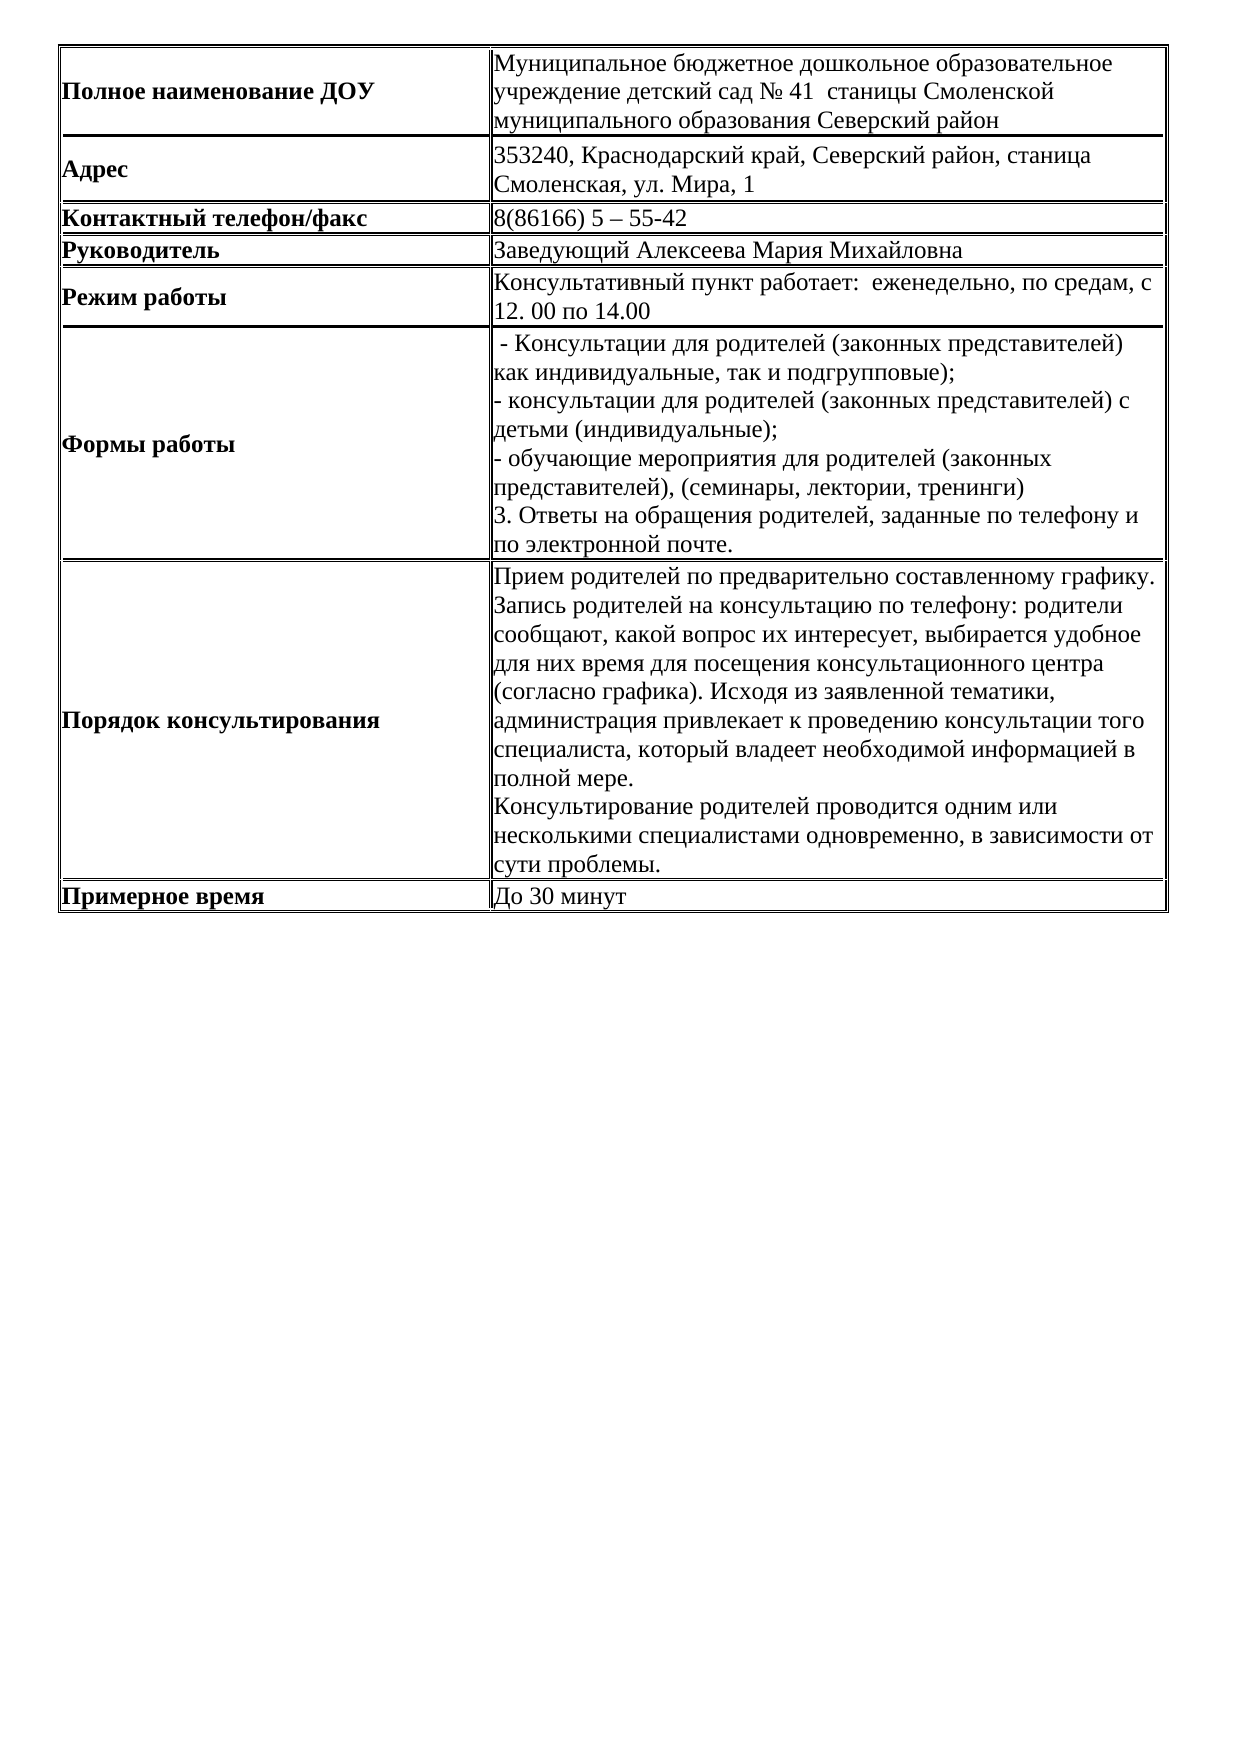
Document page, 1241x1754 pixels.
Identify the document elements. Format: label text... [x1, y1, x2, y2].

table_cell Заведующий Алексеева Мария Михайловна [493, 232, 1166, 264]
table_cell Формы работы [61, 325, 489, 558]
table_header Муниципальное бюджетное дошкольное образовательное учреждение детский сад № 41 станицы Смоленской муниципального образования Северский район [491, 48, 1165, 134]
table_cell Примерное время [59, 878, 491, 909]
table_cell - Консультации для родителей (законных представителей) как индивидуальные, так и подгрупповые); - консультации для родителей (законных представителей) с детьми (индивидуальные); - обучающие мероприятия для родителей (законных представителей), (семинары, лектории, тренинги) 3. Ответы на обращения родителей, заданные по телефону и по электронной почте. [493, 325, 1165, 558]
table_header Полное наименование ДОУ [61, 46, 491, 134]
table_cell Консультативный пункт работает: еженедельно, по средам, с 12. 00 по 14.00 [493, 264, 1166, 325]
table_cell Адрес [61, 134, 489, 200]
table_cell Режим работы [61, 264, 489, 325]
table_cell До 30 минут [491, 878, 1167, 909]
table_cell 353240, Краснодарский край, Северский район, станица Смоленская, ул. Мира, 1 [493, 134, 1165, 200]
table_cell 8(86166) 5 – 55-42 [493, 200, 1166, 232]
table_cell Руководитель [61, 232, 489, 264]
table_cell Контактный телефон/факс [61, 200, 489, 232]
table_cell Прием родителей по предварительно составленному графику. Запись родителей на консультацию по телефону: родители сообщают, какой вопрос их интересует, выбирается удобное для них время для посещения консультационного центра (согласно графика). Исходя из заявленной тематики, администрация привлекает к проведению консультации того специалиста, который владеет необходимой информацией в полной мере. Консультирование родителей проводится одним или несколькими специалистами одновременно, в зависимости от сути проблемы. [493, 558, 1166, 878]
table_cell Порядок консультирования [61, 558, 489, 878]
